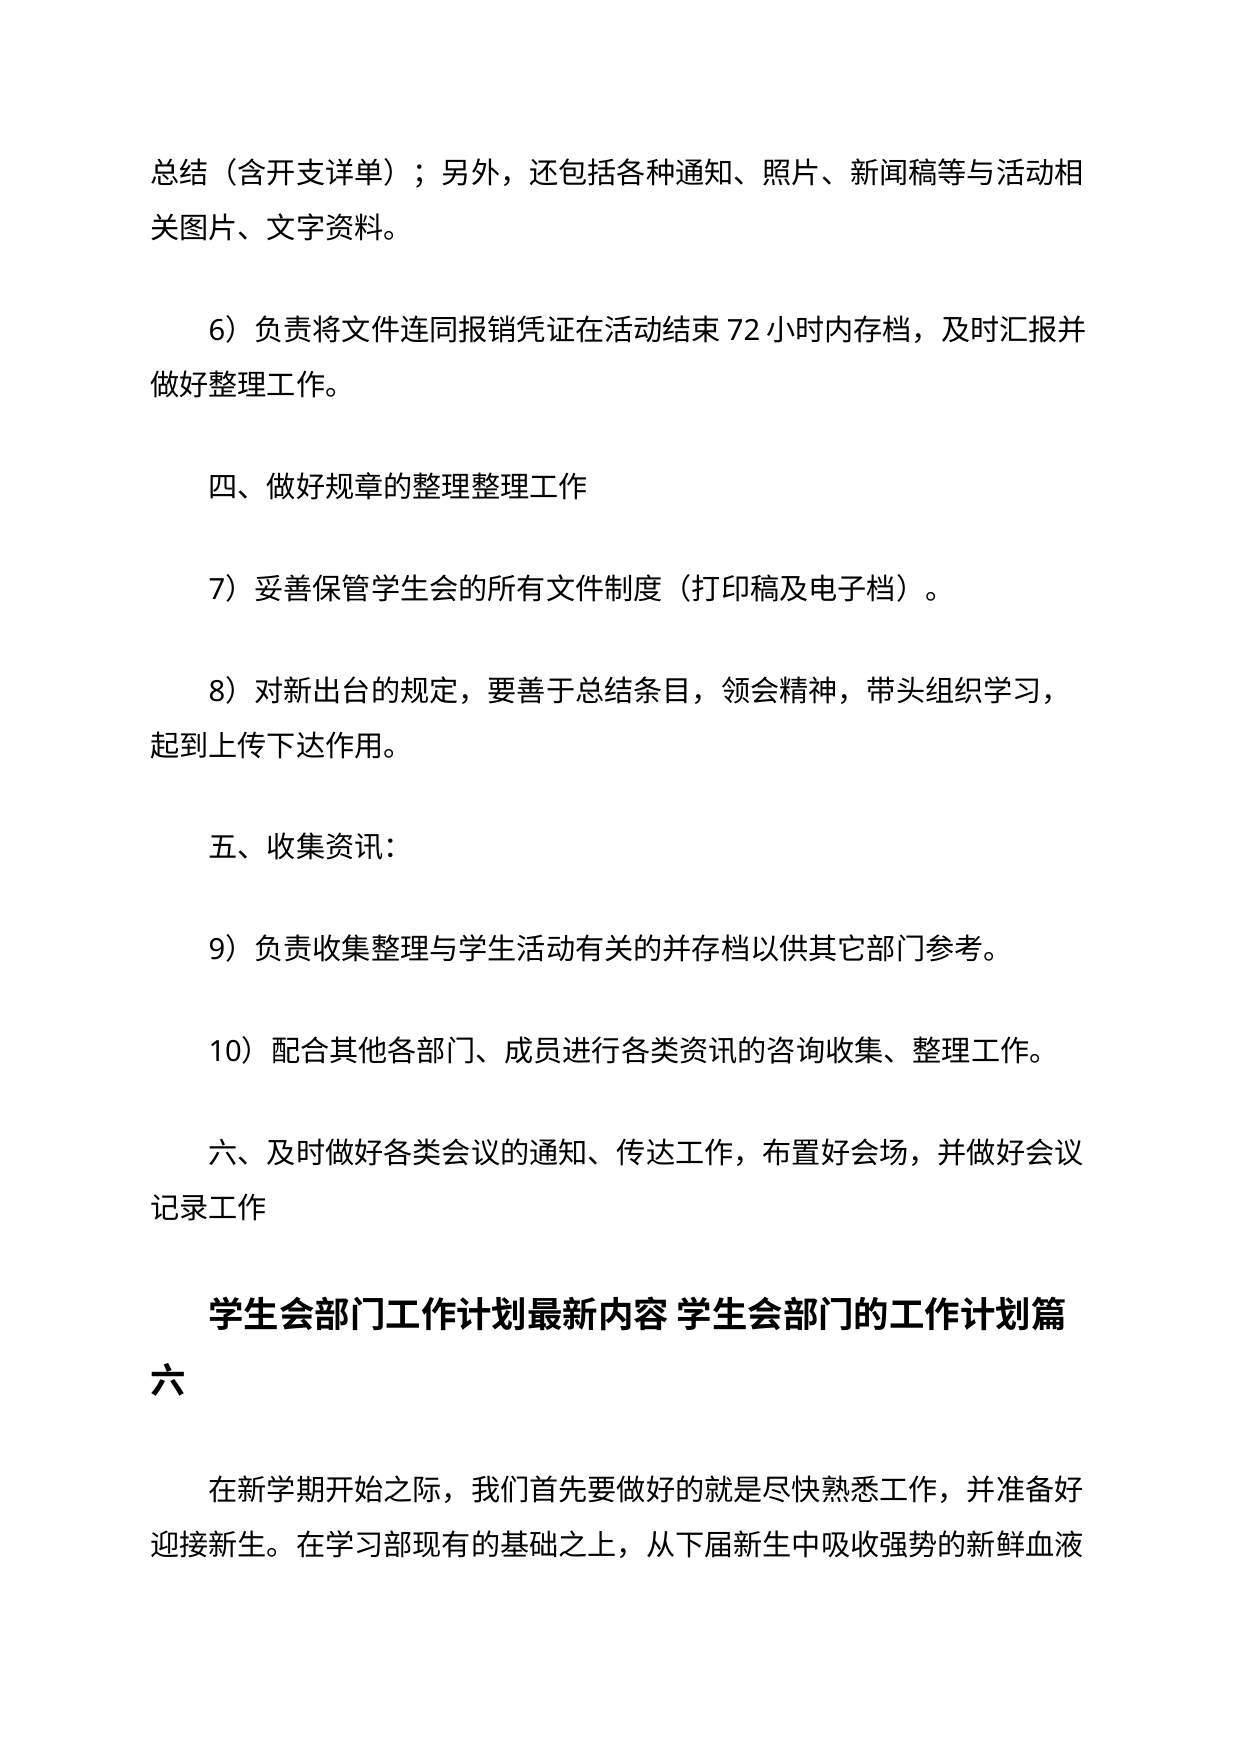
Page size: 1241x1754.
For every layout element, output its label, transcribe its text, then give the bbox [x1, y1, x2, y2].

text 8）对新出台的规定，要善于总结条目，领会精神，带头组织学习，起到上传下达作用。 [150, 667, 1090, 764]
text 四、做好规章的整理整理工作 [150, 463, 1090, 506]
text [150, 1466, 1090, 1563]
text 7）妥善保管学生会的所有文件制度（打印稿及电子档）。 [150, 565, 1090, 608]
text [150, 150, 1090, 247]
text 六、及时做好各类会议的通知、传达工作，布置好会场，并做好会议记录工作 [150, 1130, 1090, 1227]
text 五、收集资讯： [150, 824, 1090, 866]
text 10）配合其他各部门、成员进行各类资讯的咨询收集、整理工作。 [150, 1028, 1090, 1070]
text 6）负责将文件连同报销凭证在活动结束72小时内存档，及时汇报并做好整理工作。 [150, 307, 1090, 404]
text 9）负责收集整理与学生活动有关的并存档以供其它部门参考。 [150, 926, 1090, 968]
text 学生会部门工作计划最新内容 学生会部门的工作计划篇六 [150, 1286, 1090, 1404]
